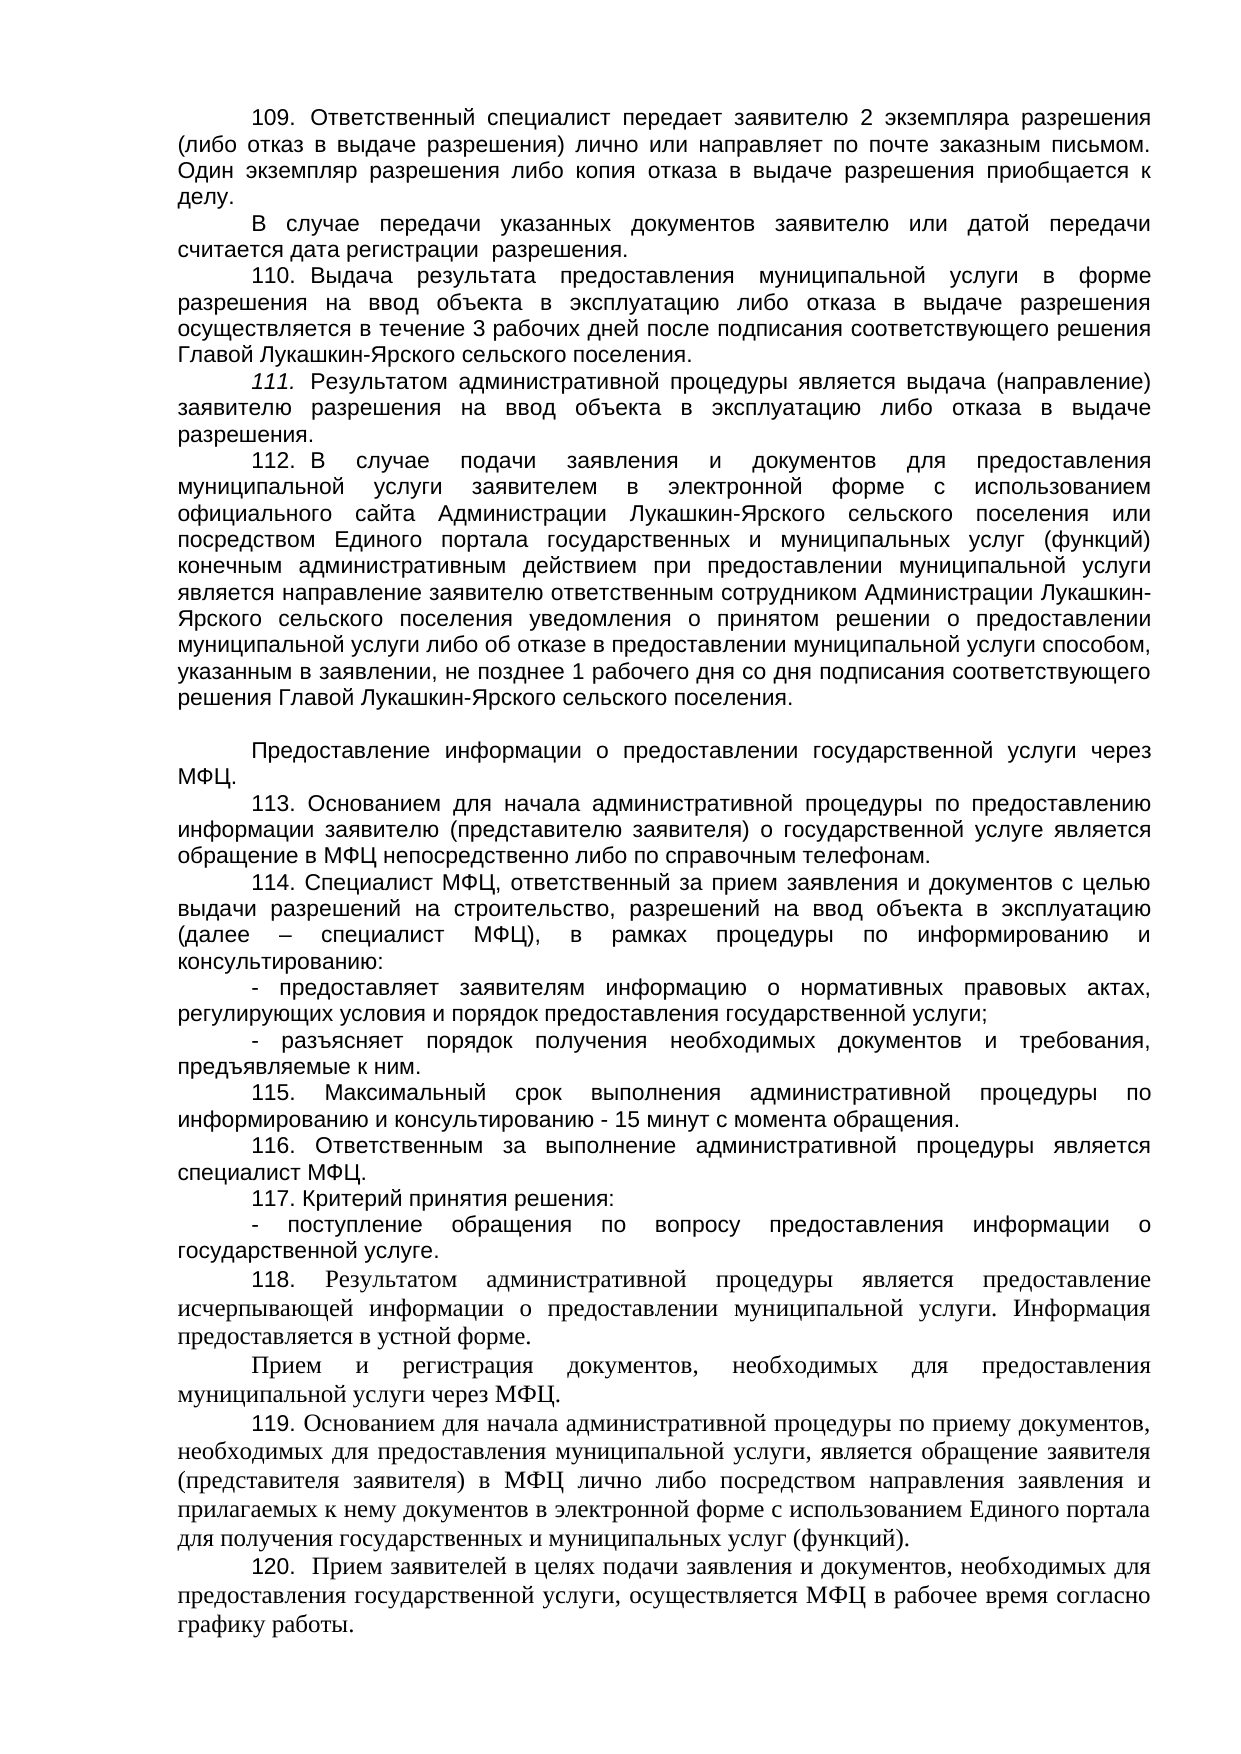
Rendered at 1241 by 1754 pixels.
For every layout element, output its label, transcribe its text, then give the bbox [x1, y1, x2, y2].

text Предоставление информации о предоставлении государственной услуги через МФЦ. [177, 737, 1152, 789]
text 118. Результатом административной процедуры является предоставление исчерпывающей информации о предоставлении муниципальной услуги. Информация предоставляется в устной форме. [177, 1264, 1152, 1350]
list Ответственный специалист передает заявителю 2 экземпляра разрешения (либо отказ в выдаче разрешения) лично или направляет по почте заказным письмом. Один экземпляр разрешения либо копия отказа в выдаче разрешения приобщается к делу. [177, 104, 1152, 210]
text Прием и регистрация документов, необходимых для предоставления муниципальной услуги через МФЦ. [177, 1350, 1152, 1408]
text 120. Прием заявителей в целях подачи заявления и документов, необходимых для предоставления государственной услуги, осуществляется МФЦ в рабочее время согласно графику работы. [177, 1551, 1152, 1638]
text 117. Критерий принятия решения: [177, 1185, 1152, 1211]
text 119. Основанием для начала административной процедуры по приему документов, необходимых для предоставления муниципальной услуги, является обращение заявителя (представителя заявителя) в МФЦ лично либо посредством направления заявления и прилагаемых к нему документов в электронной форме с использованием Единого портала для получения государственных и муниципальных услуг (функций). [177, 1408, 1152, 1551]
list В случае подачи заявления и документов для предоставления муниципальной услуги заявителем в электронной форме с использованием официального сайта Администрации Лукашкин-Ярского сельского поселения или посредством Единого портала государственных и муниципальных услуг (функций) конечным административным действием при предоставлении муниципальной услуги является направление заявителю ответственным сотрудником Администрации Лукашкин-Ярского сельского поселения уведомления о принятом решении о предоставлении муниципальной услуги либо об отказе в предоставлении муниципальной услуги способом, указанным в заявлении, не позднее 1 рабочего дня со дня подписания соответствующего решения Главой Лукашкин-Ярского сельского поселения. [177, 447, 1152, 710]
text - предоставляет заявителям информацию о нормативных правовых актах, регулирующих условия и порядок предоставления государственной услуги; [177, 974, 1152, 1027]
list Результатом административной процедуры является выдача (направление) заявителю разрешения на ввод объекта в эксплуатацию либо отказа в выдаче разрешения. [177, 368, 1152, 447]
text 113. Основанием для начала административной процедуры по предоставлению информации заявителю (представителю заявителя) о государственной услуге является обращение в МФЦ непосредственно либо по справочным телефонам. [177, 789, 1152, 868]
list Выдача результата предоставления муниципальной услуги в форме разрешения на ввод объекта в эксплуатацию либо отказа в выдаче разрешения осуществляется в течение 3 рабочих дней после подписания соответствующего решения Главой Лукашкин-Ярского сельского поселения. [177, 262, 1152, 368]
text 114. Специалист МФЦ, ответственный за прием заявления и документов с целью выдачи разрешений на строительство, разрешений на ввод объекта в эксплуатацию (далее – специалист МФЦ), в рамках процедуры по информированию и консультированию: [177, 868, 1152, 974]
text - разъясняет порядок получения необходимых документов и требования, предъявляемые к ним. [177, 1027, 1152, 1079]
text 115. Максимальный срок выполнения административной процедуры по информированию и консультированию - 15 минут с момента обращения. [177, 1079, 1152, 1132]
text - поступление обращения по вопросу предоставления информации о государственной услуге. [177, 1211, 1152, 1264]
text 116. Ответственным за выполнение административной процедуры является специалист МФЦ. [177, 1132, 1152, 1185]
text В случае передачи указанных документов заявителю или датой передачи считается дата регистрации разрешения. [177, 210, 1152, 262]
